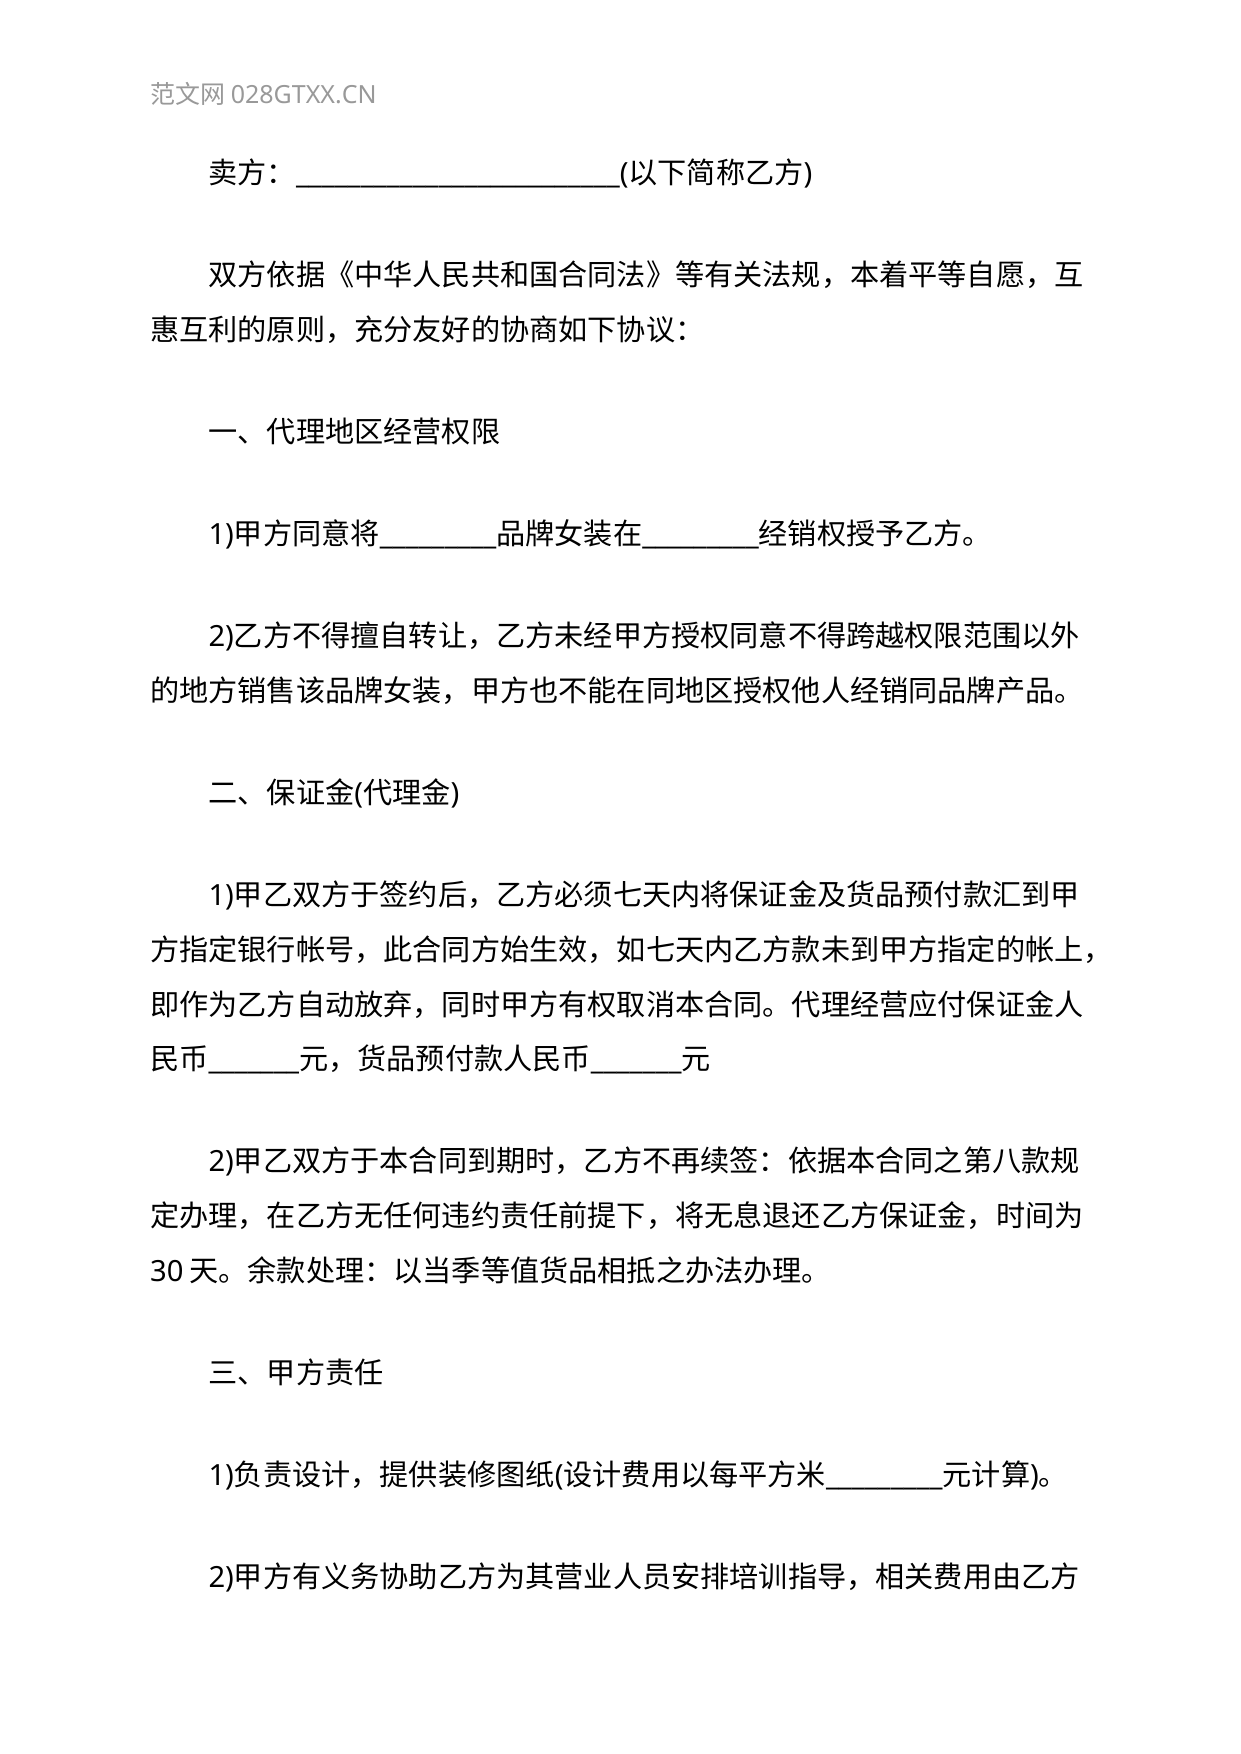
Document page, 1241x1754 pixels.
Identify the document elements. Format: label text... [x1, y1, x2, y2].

text 三、甲方责任 [150, 1350, 1090, 1392]
text 2)甲乙双方于本合同到期时，乙方不再续签：依据本合同之第八款规定办理，在乙方无任何违约责任前提下，将无息退还乙方保证金，时间为30天。余款处理：以当季等值货品相抵之办法办理。 [150, 1138, 1090, 1290]
text 卖方：_________________________(以下简称乙方) [150, 150, 1090, 192]
text 1)负责设计，提供装修图纸(设计费用以每平方米_________元计算)。 [150, 1452, 1090, 1494]
text 二、保证金(代理金) [150, 769, 1090, 812]
text 双方依据《中华人民共和国合同法》等有关法规，本着平等自愿，互惠互利的原则，充分友好的协商如下协议： [150, 252, 1090, 349]
text 1)甲乙双方于签约后，乙方必须七天内将保证金及货品预付款汇到甲方指定银行帐号，此合同方始生效，如七天内乙方款未到甲方指定的帐上，即作为乙方自动放弃，同时甲方有权取消本合同。代理经营应付保证金人民币_______元，货品预付款人民币_______元 [150, 871, 1090, 1078]
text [150, 1553, 1090, 1596]
text 一、代理地区经营权限 [150, 409, 1090, 451]
text 1)甲方同意将_________品牌女装在_________经销权授予乙方。 [150, 510, 1090, 553]
text 2)乙方不得擅自转让，乙方未经甲方授权同意不得跨越权限范围以外的地方销售该品牌女装，甲方也不能在同地区授权他人经销同品牌产品。 [150, 612, 1090, 710]
